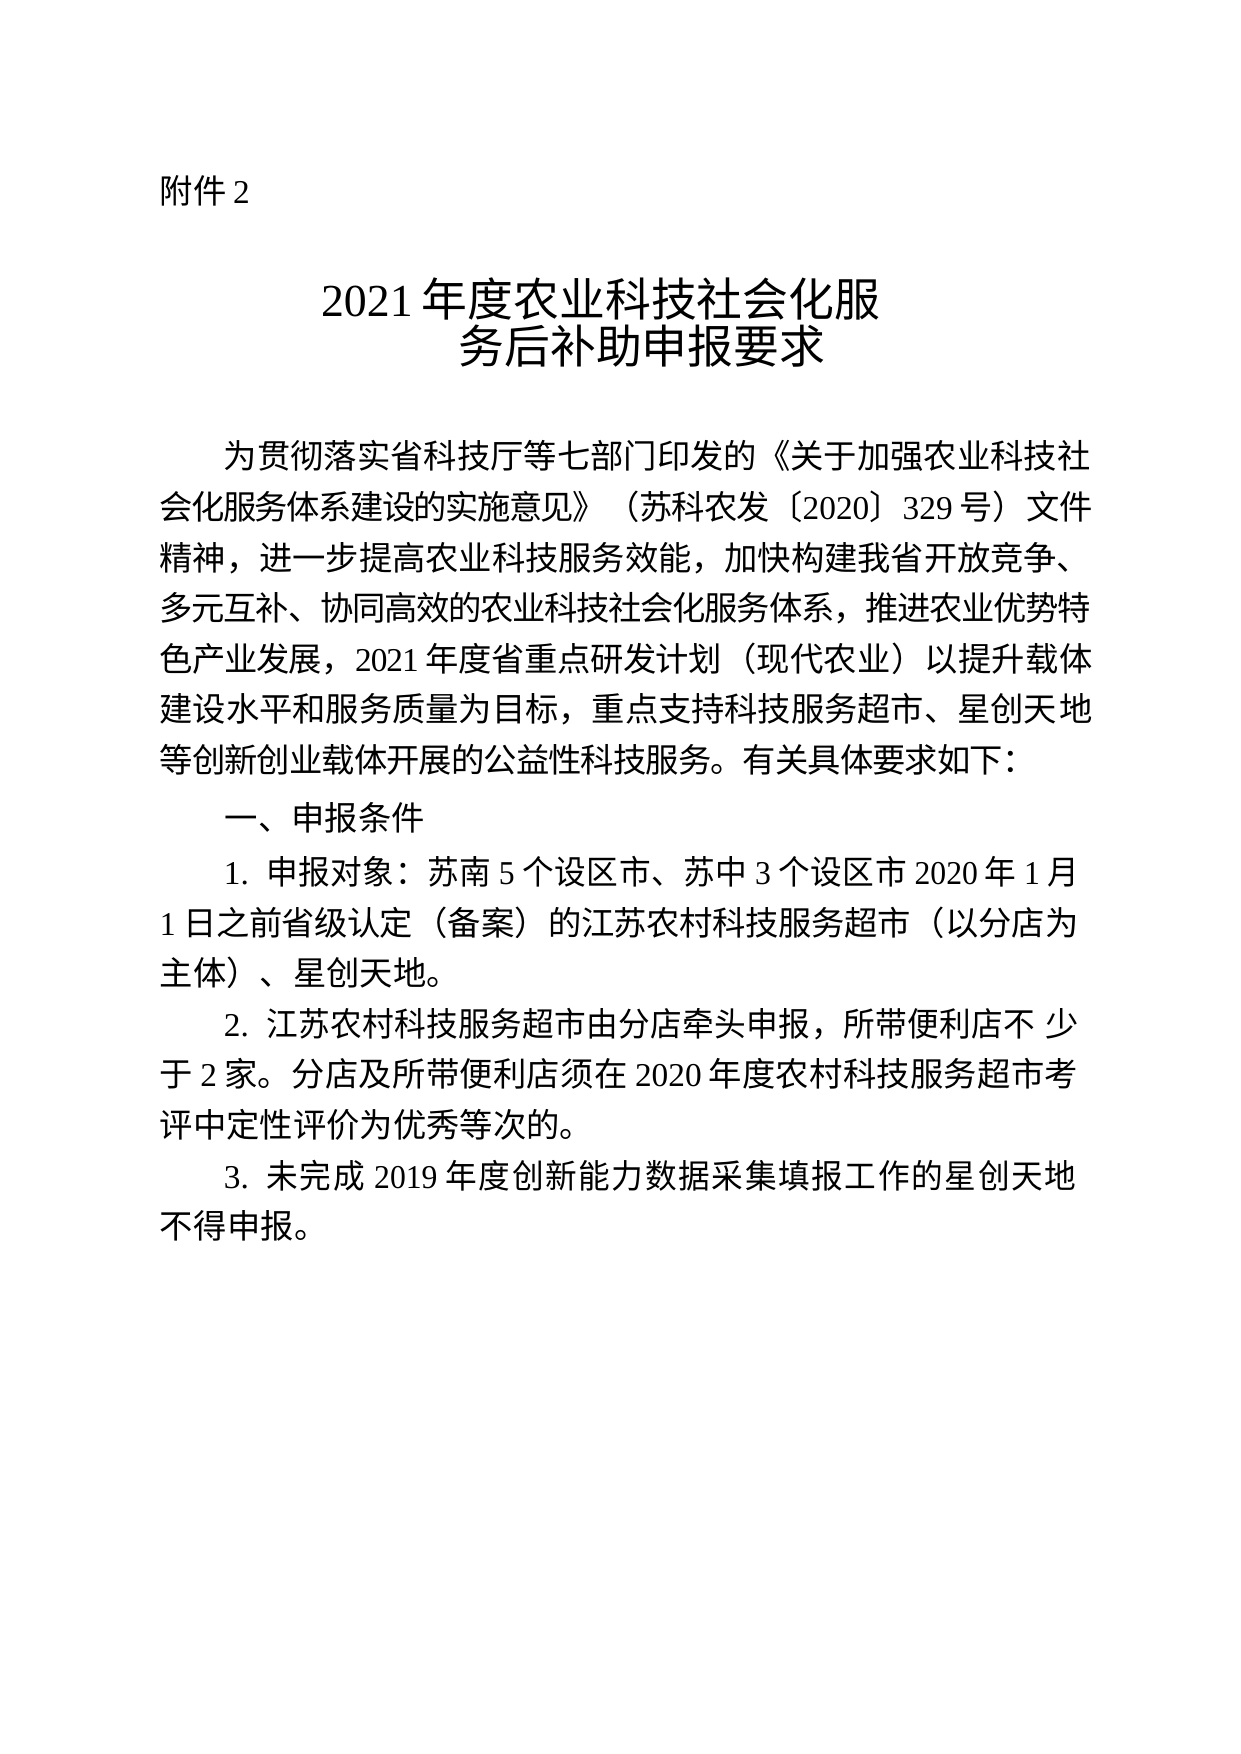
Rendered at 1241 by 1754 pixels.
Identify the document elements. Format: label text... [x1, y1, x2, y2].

text 附件2 [159, 165, 1109, 213]
list 申报对象：苏南5个设区市、苏中3个设区市2020年1月1 日之前省级认定（备案）的江苏农村科技服务超市（以分店为主体）、星创天地。 [159, 846, 1079, 995]
list 江苏农村科技服务超市由分店牵头申报，所带便利店不 少于2家。分店及所带便利店须在2020年度农村科技服务超市考评中定性评价为优秀等次的。 [159, 997, 1078, 1147]
list 未完成2019年度创新能力数据采集填报工作的星创天地 不得申报。 [159, 1149, 1078, 1248]
subtitle 2021年度农业科技社会化服务后补助申报要求 [321, 276, 917, 377]
text 为贯彻落实省科技厅等七部门印发的《关于加强农业科技社会化服务体系建设的实施意见》（苏科农发〔2020〕329号）文件精神，进一步提高农业科技服务效能，加快构建我省开放竞争、多元互补、协同高效的农业科技社会化服务体系，推进农业优势特色产业发展，2021年度省重点研发计划（现代农业）以提升载体建设水平和服务质量为目标，重点支持科技服务超市、星创天地等创新创业载体开展的公益性科技服务。有关具体要求如下： [159, 430, 1093, 782]
text 一、申报条件 [224, 784, 1109, 842]
